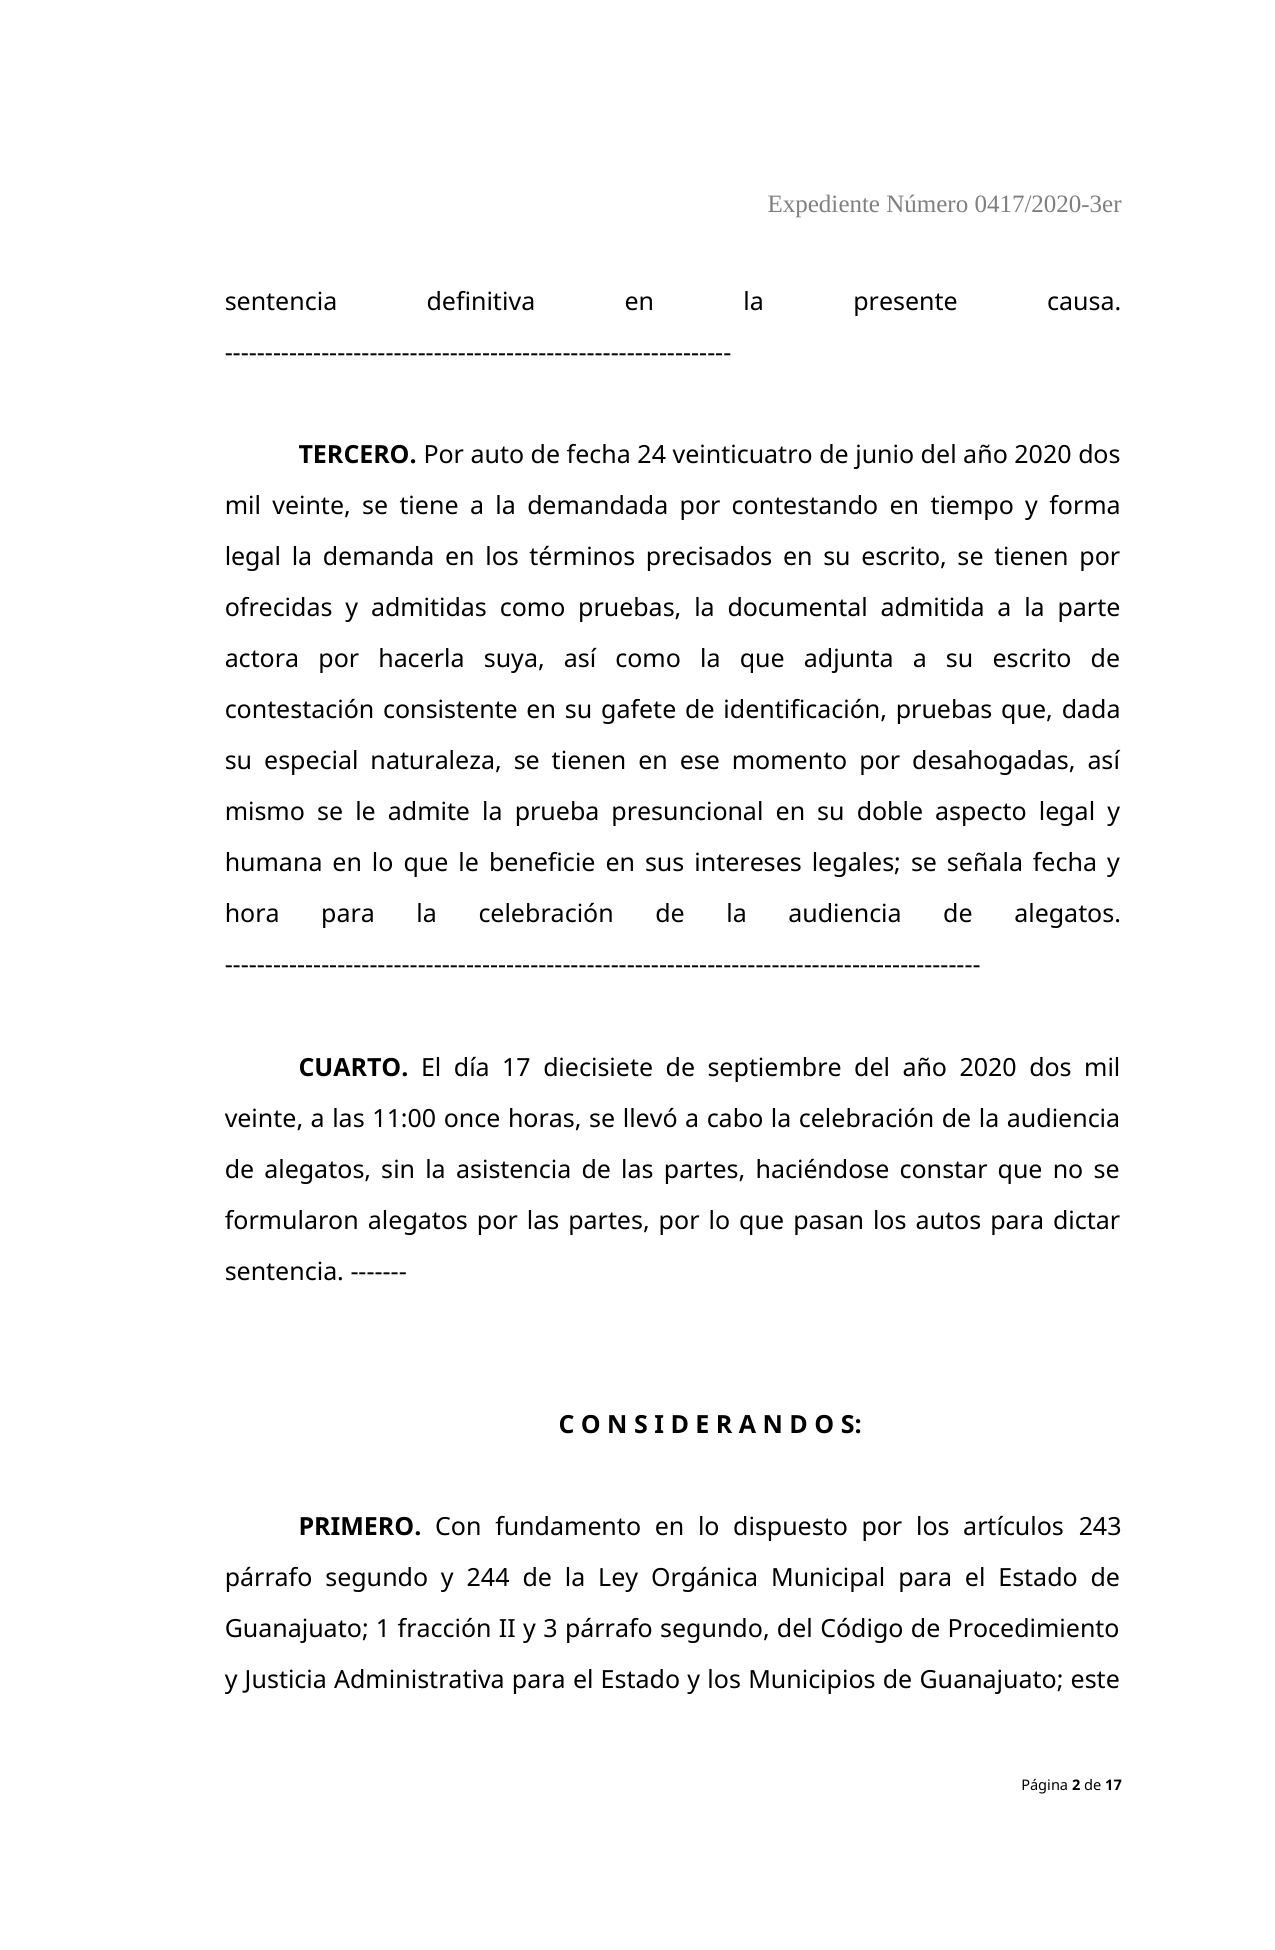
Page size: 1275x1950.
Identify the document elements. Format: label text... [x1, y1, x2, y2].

text C O N S I D E R A N D O S: [224, 1406, 1121, 1441]
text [224, 283, 1121, 369]
text TERCERO. Por auto de fecha 24 veinticuatro de junio del año 2020 dos mil veinte, se tiene a la demandada por contestando en tiempo y forma legal la demanda en los términos precisados en su escrito, se tienen por ofrecidas y admitidas como pruebas, la documental admitida a la parte actora por hacerla suya, así como la que adjunta a su escrito de contestación consistente en su gafete de identificación, pruebas que, dada su especial naturaleza, se tienen en ese momento por desahogadas, así mismo se le admite la prueba presuncional en su doble aspecto legal y humana en lo que le beneficie en sus intereses legales; se señala fecha y hora para la celebración de la audiencia de alegatos. ---------------------------------------------------------------------------------------------- [224, 437, 1121, 981]
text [224, 1508, 1121, 1696]
text CUARTO. El día 17 diecisiete de septiembre del año 2020 dos mil veinte, a las 11:00 once horas, se llevó a cabo la celebración de la audiencia de alegatos, sin la asistencia de las partes, haciéndose constar que no se formularon alegatos por las partes, por lo que pasan los autos para dictar sentencia. ------- [224, 1049, 1121, 1287]
